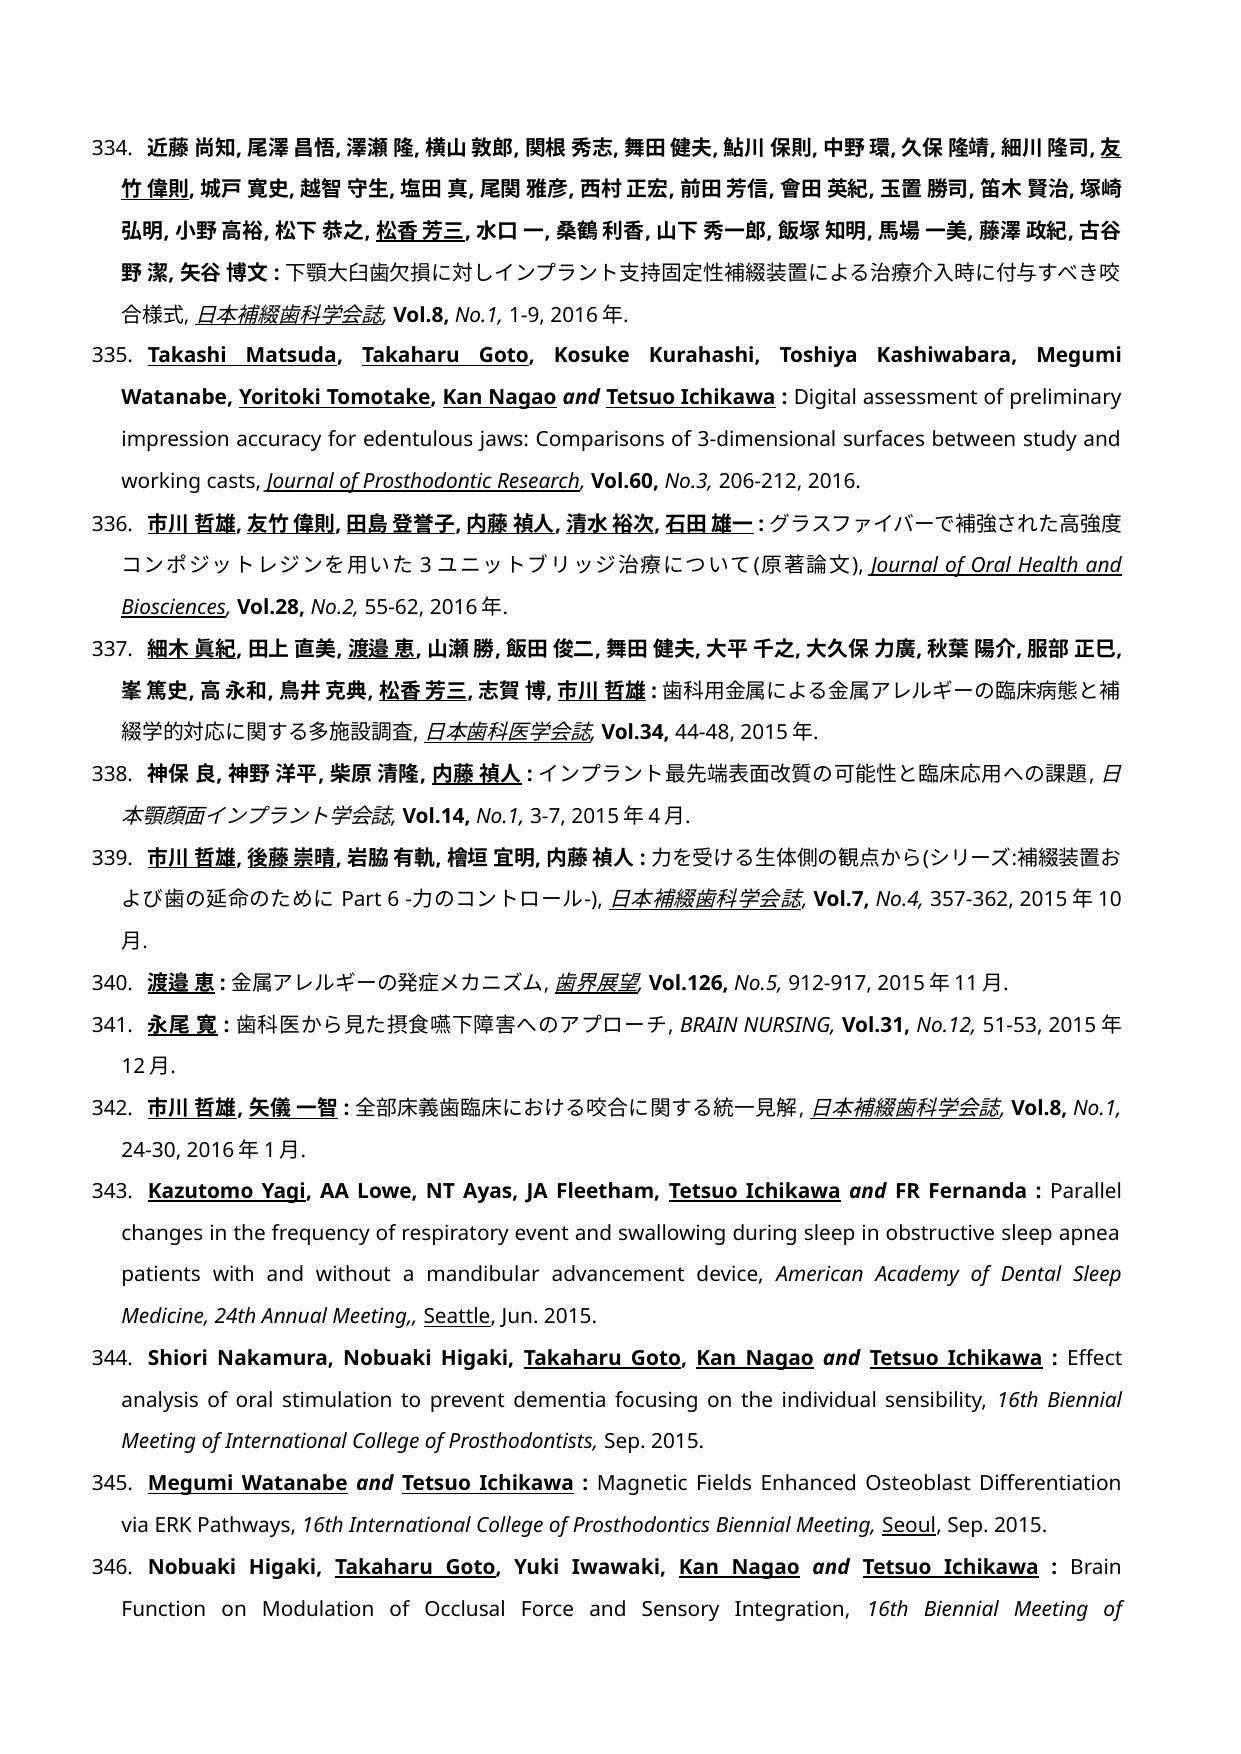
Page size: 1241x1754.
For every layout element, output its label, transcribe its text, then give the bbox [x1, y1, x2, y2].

list Takashi Matsuda, Takaharu Goto, Kosuke Kurahashi, Toshiya Kashiwabara, Megumi Watanabe, Yoritoki Tomotake, Kan Nagao and Tetsuo Ichikawa : Digital assessment of preliminary impression accuracy for edentulous jaws: Comparisons of 3-dimensional surfaces between study and working casts, Journal of Prosthodontic Research, Vol.60, No.3, 206-212, 2016. [92, 334, 1122, 501]
list 渡邉 恵 : 金属アレルギーの発症メカニズム, 歯界展望, Vol.126, No.5, 912-917, 2015年11月. [92, 961, 1122, 1002]
list 神保 良, 神野 洋平, 柴原 清隆, 内藤 禎人 : インプラント最先端表面改質の可能性と臨床応用への課題, 日本顎顔面インプラント学会誌, Vol.14, No.1, 3-7, 2015年4月. [92, 752, 1122, 835]
list 近藤 尚知, 尾澤 昌悟, 澤瀬 隆, 横山 敦郎, 関根 秀志, 舞田 健夫, 鮎川 保則, 中野 環, 久保 隆靖, 細川 隆司, 友竹 偉則, 城戸 寛史, 越智 守生, 塩田 真, 尾関 雅彦, 西村 正宏, 前田 芳信, 會田 英紀, 玉置 勝司, 笛木 賢治, 塚崎 弘明, 小野 高裕, 松下 恭之, 松香 芳三, 水口 一, 桑鶴 利香, 山下 秀一郎, 飯塚 知明, 馬場 一美, 藤澤 政紀, 古谷野 潔, 矢谷 博文 : 下顎大臼歯欠損に対しインプラント支持固定性補綴装置による治療介入時に付与すべき咬合様式, 日本補綴歯科学会誌, Vol.8, No.1, 1-9, 2016年. [92, 125, 1122, 334]
list 市川 哲雄, 矢儀 一智 : 全部床義歯臨床における咬合に関する統一見解, 日本補綴歯科学会誌, Vol.8, No.1, 24-30, 2016年1月. [92, 1086, 1122, 1169]
list Shiori Nakamura, Nobuaki Higaki, Takaharu Goto, Kan Nagao and Tetsuo Ichikawa : Effect analysis of oral stimulation to prevent dementia focusing on the individual sensibility, 16th Biennial Meeting of International College of Prosthodontists, Sep. 2015. [92, 1336, 1122, 1462]
list 市川 哲雄, 友竹 偉則, 田島 登誉子, 内藤 禎人, 清水 裕次, 石田 雄一 : グラスファイバーで補強された高強度コンポジットレジンを用いた3ユニットブリッジ治療について(原著論文), Journal of Oral Health and Biosciences, Vol.28, No.2, 55-62, 2016年. [92, 501, 1122, 626]
list 永尾 寛 : 歯科医から見た摂食嚥下障害へのアプローチ, BRAIN NURSING, Vol.31, No.12, 51-53, 2015年12月. [92, 1002, 1122, 1086]
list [92, 1545, 1122, 1629]
list 細木 眞紀, 田上 直美, 渡邉 恵, 山瀬 勝, 飯田 俊二, 舞田 健夫, 大平 千之, 大久保 力廣, 秋葉 陽介, 服部 正巳, 峯 篤史, 高 永和, 鳥井 克典, 松香 芳三, 志賀 博, 市川 哲雄 : 歯科用金属による金属アレルギーの臨床病態と補綴学的対応に関する多施設調査, 日本歯科医学会誌, Vol.34, 44-48, 2015年. [92, 626, 1122, 752]
list Kazutomo Yagi, AA Lowe, NT Ayas, JA Fleetham, Tetsuo Ichikawa and FR Fernanda : Parallel changes in the frequency of respiratory event and swallowing during sleep in obstructive sleep apnea patients with and without a mandibular advancement device, American Academy of Dental Sleep Medicine, 24th Annual Meeting,, Seattle, Jun. 2015. [92, 1169, 1122, 1336]
list 市川 哲雄, 後藤 崇晴, 岩脇 有軌, 檜垣 宜明, 内藤 禎人 : 力を受ける生体側の観点から(シリーズ:補綴装置および歯の延命のために Part 6 -力のコントロール-), 日本補綴歯科学会誌, Vol.7, No.4, 357-362, 2015年10月. [92, 835, 1122, 961]
list Megumi Watanabe and Tetsuo Ichikawa : Magnetic Fields Enhanced Osteoblast Differentiation via ERK Pathways, 16th International College of Prosthodontics Biennial Meeting, Seoul, Sep. 2015. [92, 1462, 1122, 1545]
